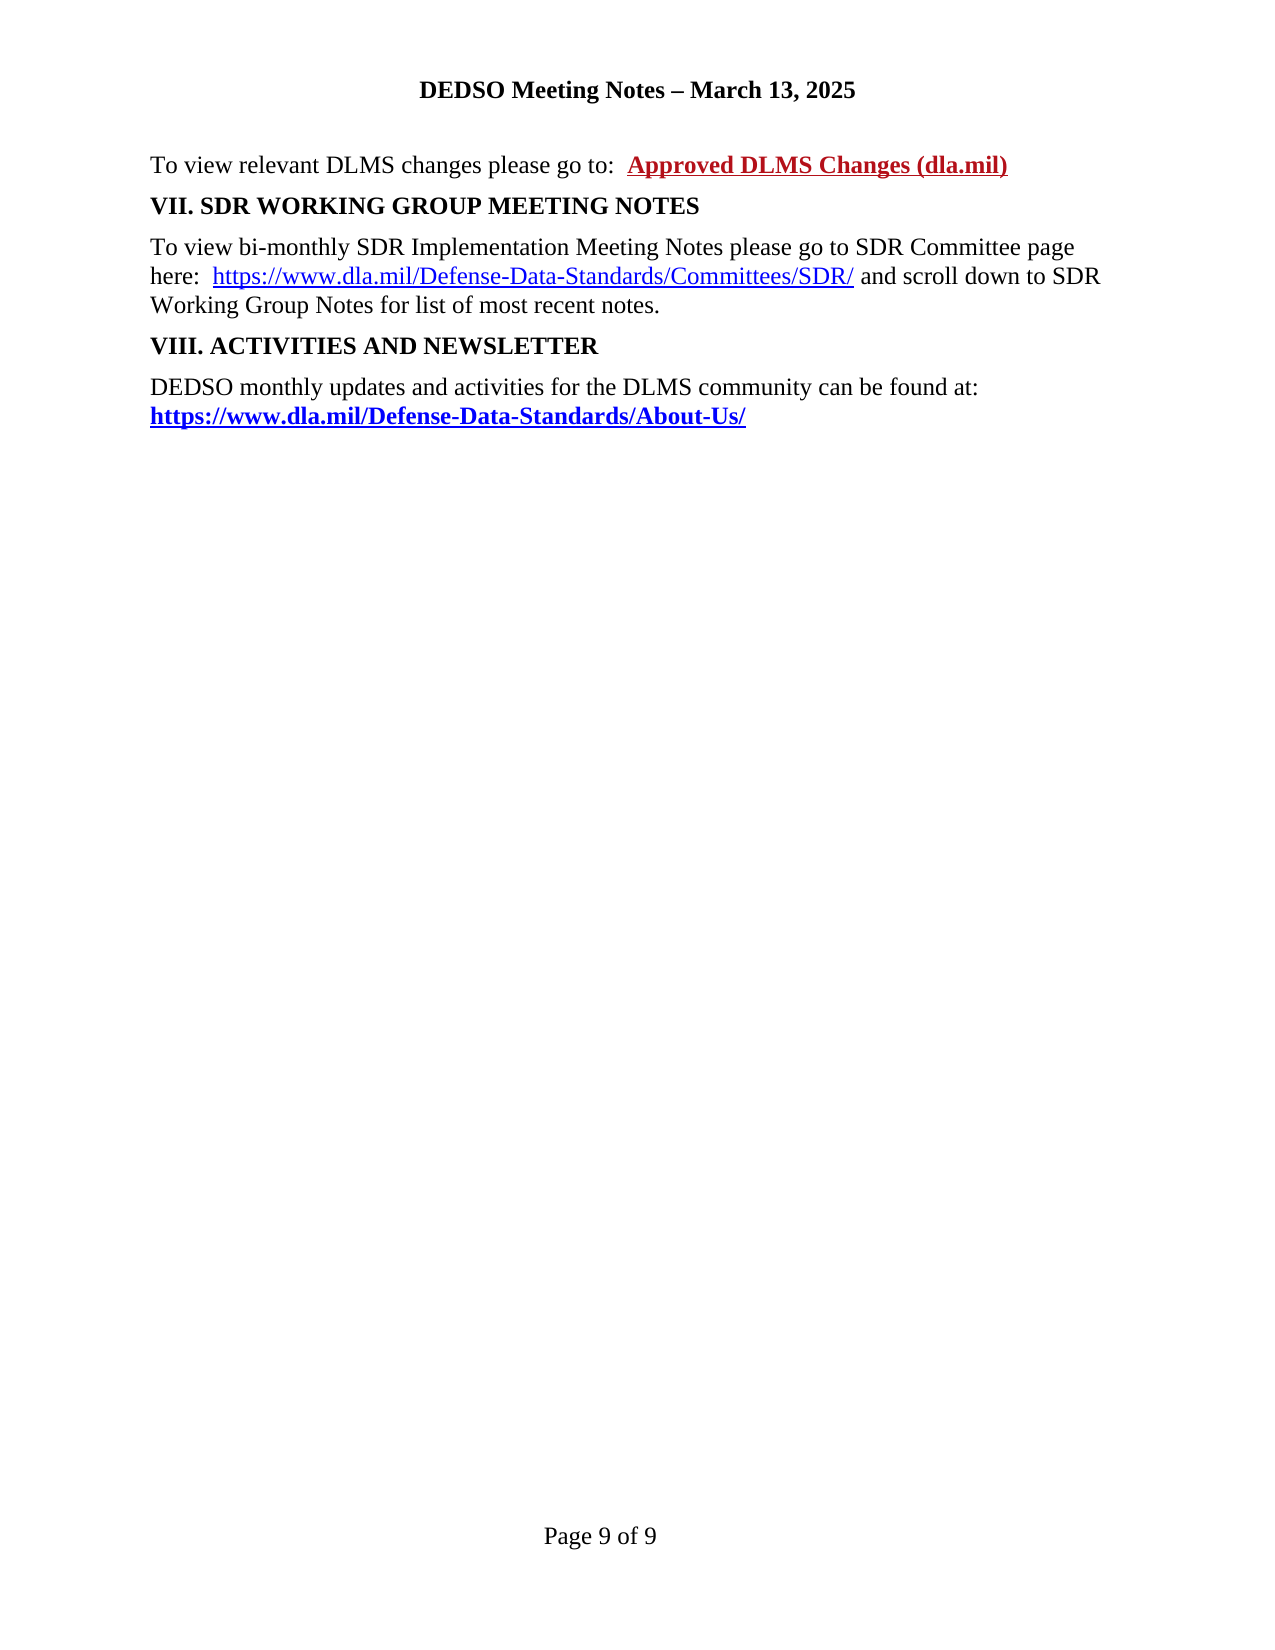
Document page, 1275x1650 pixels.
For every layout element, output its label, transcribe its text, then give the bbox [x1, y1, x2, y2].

text DEDSO monthly updates and activities for the DLMS community can be found at: https://www.dla.mil/Defense-Data-Standards/About-Us/ [150, 372, 1125, 430]
text VIII. ACTIVITIES AND NEWSLETTER [150, 331, 1125, 360]
text To view bi-monthly SDR Implementation Meeting Notes please go to SDR Committee page here: https://www.dla.mil/Defense-Data-Standards/Committees/SDR/ and scroll down to SDR Working Group Notes for list of most recent notes. [150, 232, 1125, 319]
text To view relevant DLMS changes please go to: Approved DLMS Changes (dla.mil) [150, 150, 1125, 179]
text VII. SDR WORKING GROUP MEETING NOTES [150, 191, 1125, 220]
